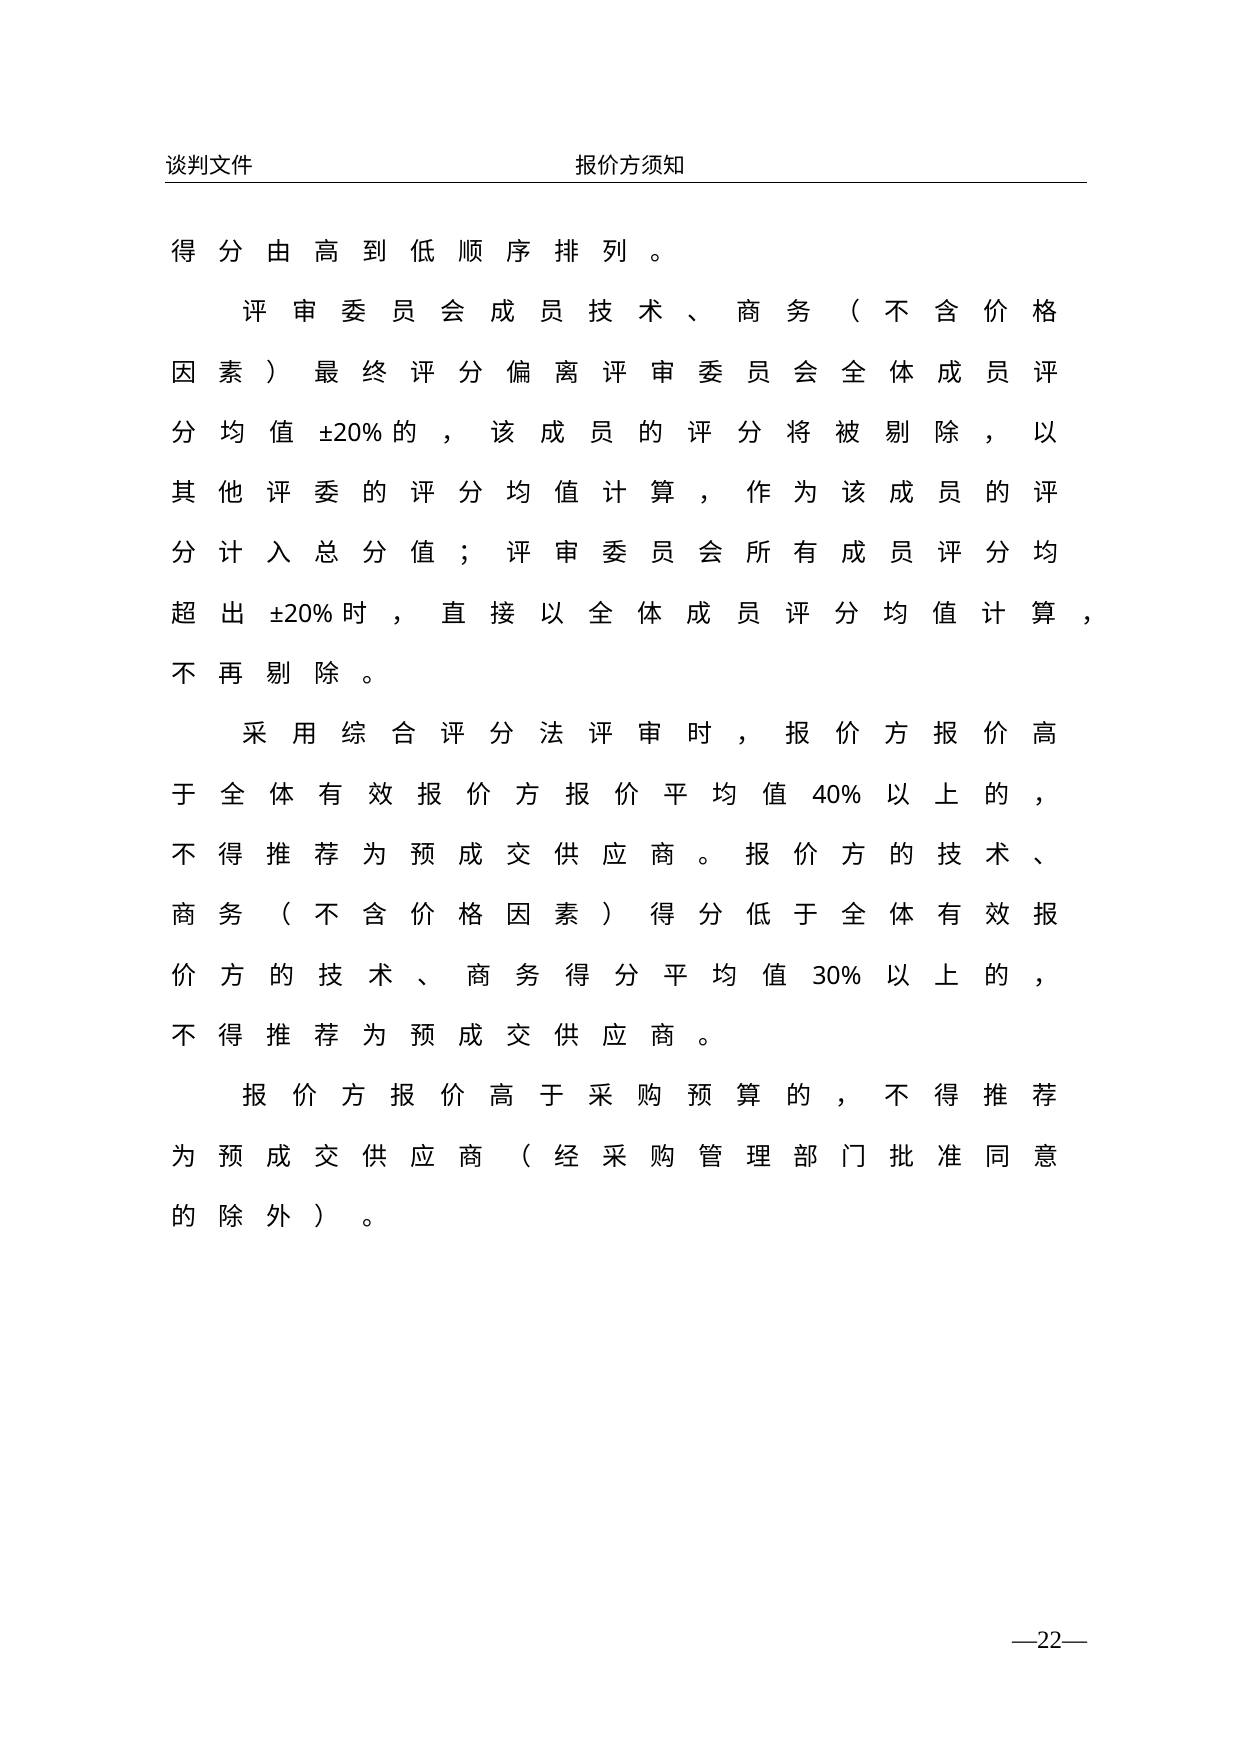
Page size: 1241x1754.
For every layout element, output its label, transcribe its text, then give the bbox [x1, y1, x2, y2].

text 报价方报价高于采购预算的，不得推荐为预成交供应商（经采购管理部门批准同意的除外）。 [171, 1064, 1081, 1245]
text 采用综合评分法评审时，报价方报价高于全体有效报价方报价平均值40%以上的，不得推荐为预成交供应商。报价方的技术、商务（不含价格因素）得分低于全体有效报价方的技术、商务得分平均值30%以上的，不得推荐为预成交供应商。 [171, 702, 1081, 1064]
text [171, 219, 1081, 280]
text 评审委员会成员技术、商务（不含价格因素）最终评分偏离评审委员会全体成员评分均值±20%的，该成员的评分将被剔除，以其他评委的评分均值计算，作为该成员的评分计入总分值；评审委员会所有成员评分均超出±20%时，直接以全体成员评分均值计算，不再剔除。 [171, 280, 1081, 702]
